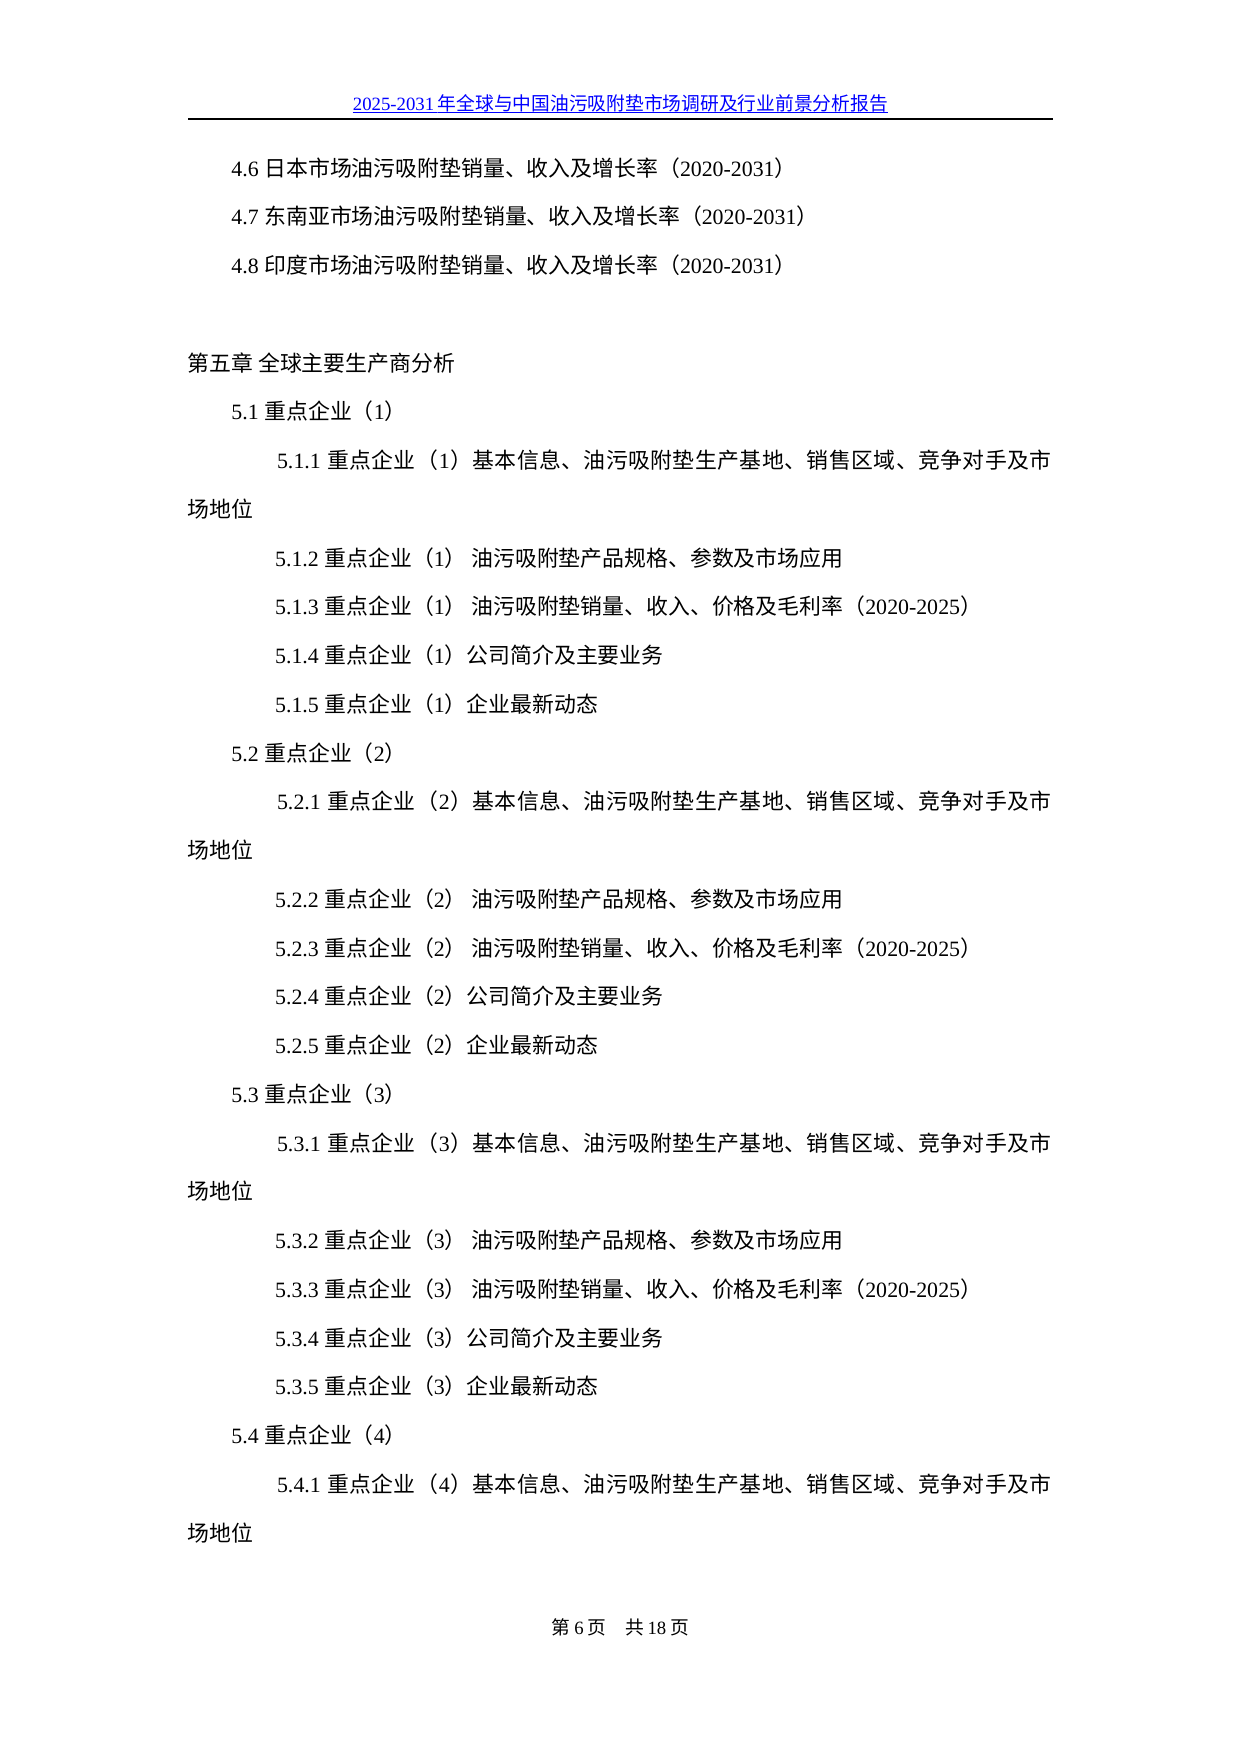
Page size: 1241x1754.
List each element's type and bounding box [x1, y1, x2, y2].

text [187, 150, 1053, 1548]
